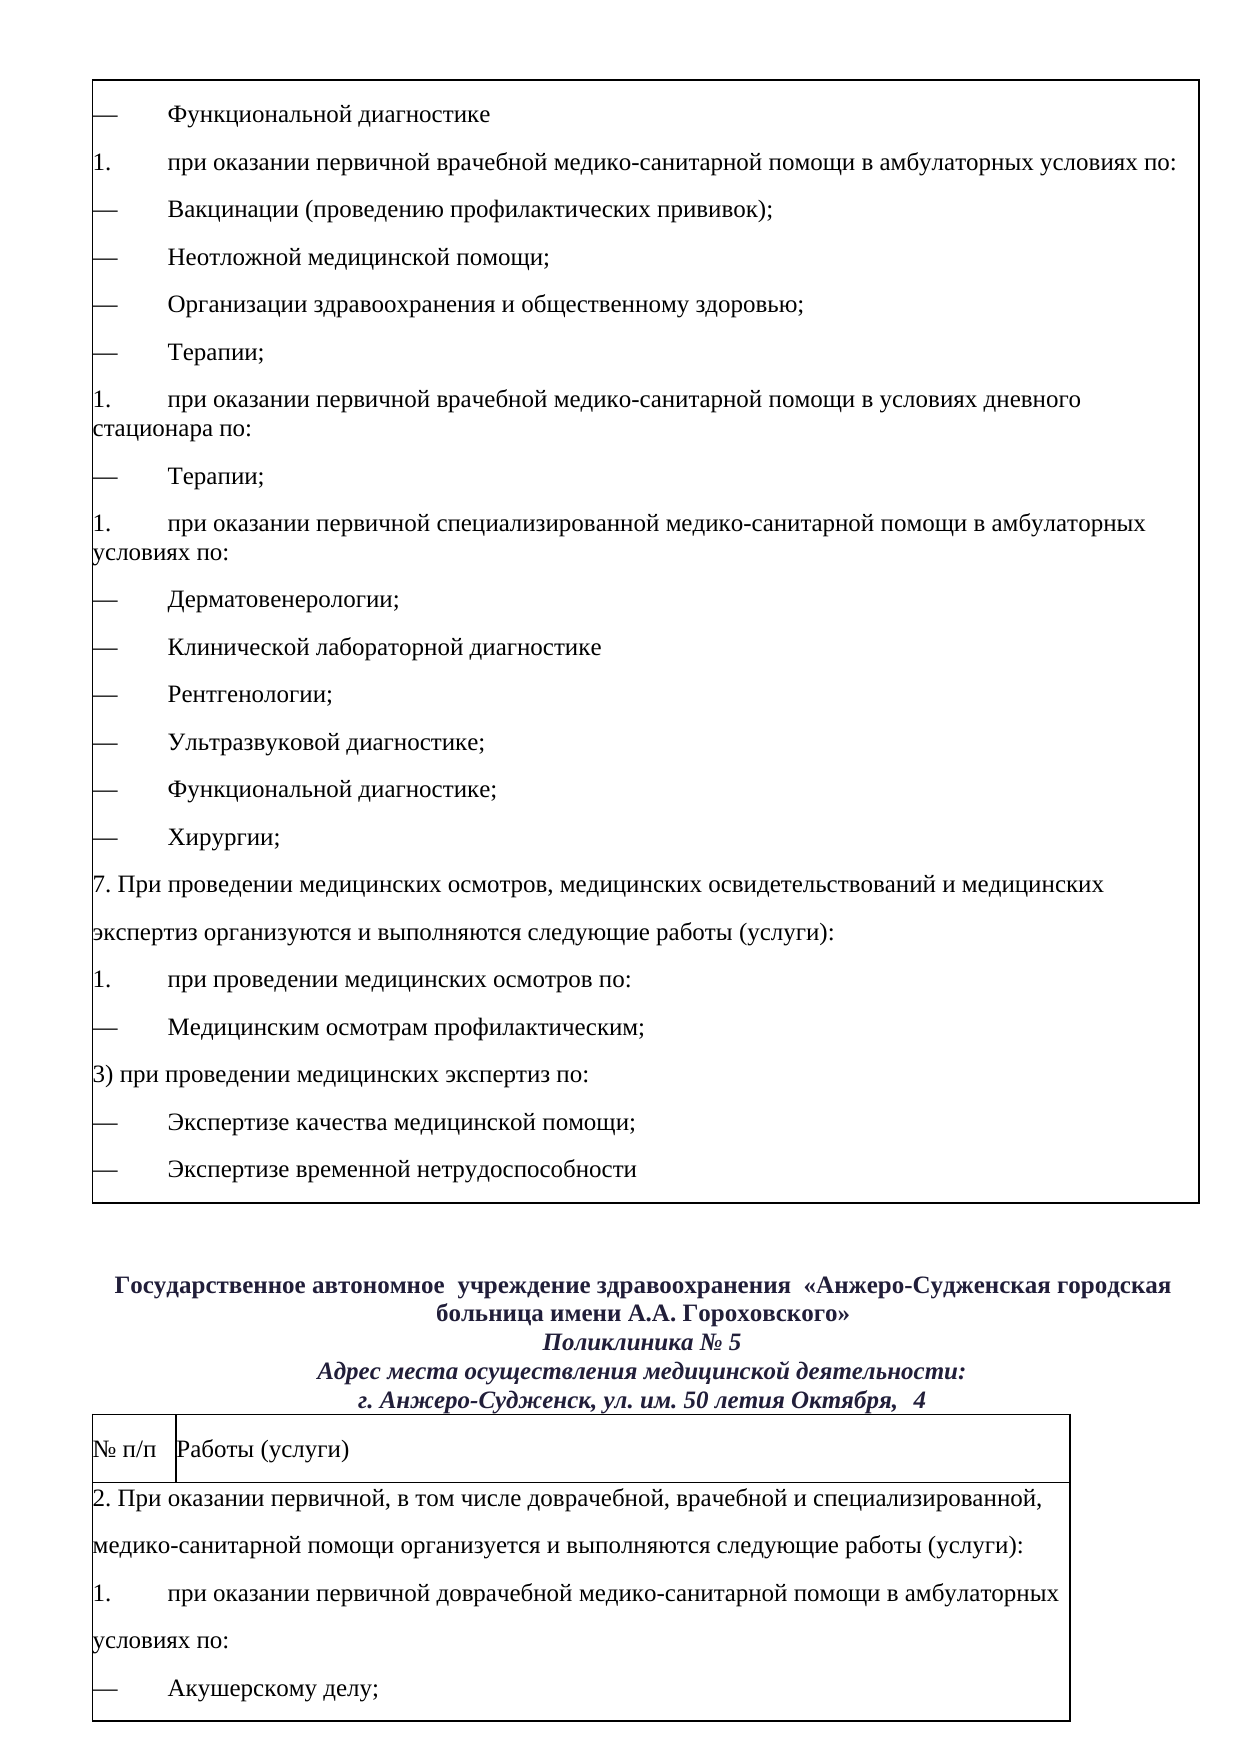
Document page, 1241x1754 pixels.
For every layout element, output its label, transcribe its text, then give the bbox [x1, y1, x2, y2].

text г. Анжеро-Судженск, ул. им. 50 летия Октября, 4 [92, 1385, 1194, 1413]
text Поликлиника № 5 [92, 1327, 1194, 1356]
table_header Работы (услуги) [177, 1415, 1069, 1481]
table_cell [93, 1483, 1069, 1720]
table_header № п/п [93, 1415, 175, 1481]
text Государственное автономное учреждение здравоохранения «Анжеро-Судженская городская больница имени А.А. Гороховского» [92, 1270, 1194, 1327]
text Адрес места осуществления медицинской деятельности: [92, 1356, 1194, 1385]
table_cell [93, 81, 1198, 1202]
